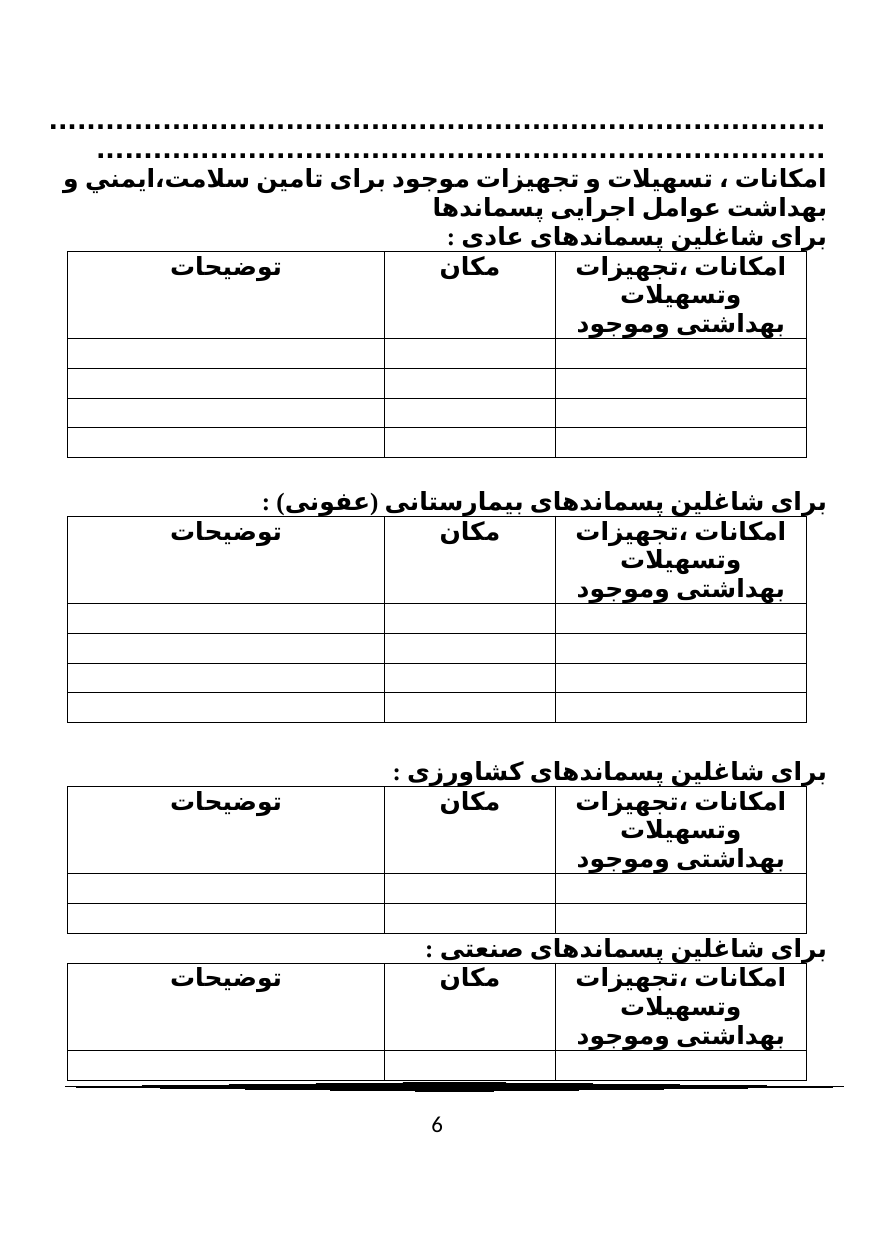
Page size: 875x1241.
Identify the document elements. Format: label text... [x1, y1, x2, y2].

table_cell [68, 428, 384, 457]
table_cell [68, 664, 384, 692]
table_header توضيحات [68, 252, 384, 338]
table_cell [385, 399, 555, 427]
table_cell [385, 664, 555, 692]
table_cell [385, 604, 555, 633]
text برای شاغلین پسماندهای بیمارستانی (عفونی) : [47, 487, 827, 516]
table_cell [68, 693, 384, 722]
table_cell [556, 634, 806, 662]
table_cell [556, 339, 806, 368]
table_header مكان [385, 252, 555, 338]
table_cell [556, 693, 806, 722]
table_cell [385, 369, 555, 397]
table_header امكانات ،تجهيزات وتسهیلات بهداشتی وموجود [556, 252, 806, 338]
table_cell [556, 664, 806, 692]
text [47, 106, 827, 164]
text امكانات ، تسهیلات و تجهيزات موجود برای تامین سلامت،ايمني و بهداشت عوامل اجرایی پسماندها [47, 164, 827, 222]
table_cell [385, 904, 555, 933]
table_header توضيحات [68, 964, 384, 1050]
table_cell [68, 1051, 384, 1079]
table_cell [556, 604, 806, 633]
table_cell [68, 604, 384, 633]
text برای شاغلین پسماندهای صنعتی : [47, 934, 827, 962]
table_cell [385, 428, 555, 457]
table_cell [68, 634, 384, 662]
table_cell [556, 874, 806, 903]
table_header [556, 787, 806, 873]
table_cell [68, 369, 384, 397]
table_header مكان [385, 964, 555, 1050]
table_header توضيحات [68, 517, 384, 603]
table_cell [385, 1051, 555, 1079]
table_cell [556, 1051, 806, 1079]
table_cell [385, 634, 555, 662]
table_cell [68, 339, 384, 368]
table_cell [556, 428, 806, 457]
table_cell [68, 874, 384, 903]
table_cell [556, 399, 806, 427]
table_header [556, 964, 806, 1050]
table_cell [385, 339, 555, 368]
table_cell [556, 904, 806, 933]
table_header مكان [385, 517, 555, 603]
table_cell [68, 904, 384, 933]
text برای شاغلین پسماندهای عادی : [47, 222, 827, 251]
table_cell [556, 369, 806, 397]
text برای شاغلین پسماندهای کشاورزی : [47, 757, 827, 786]
table_cell [68, 399, 384, 427]
table_header امكانات ،تجهيزات وتسهیلات بهداشتی وموجود [556, 517, 806, 603]
table_cell [385, 693, 555, 722]
table_cell [385, 874, 555, 903]
table_header مكان [385, 787, 555, 873]
table_header توضيحات [68, 787, 384, 873]
